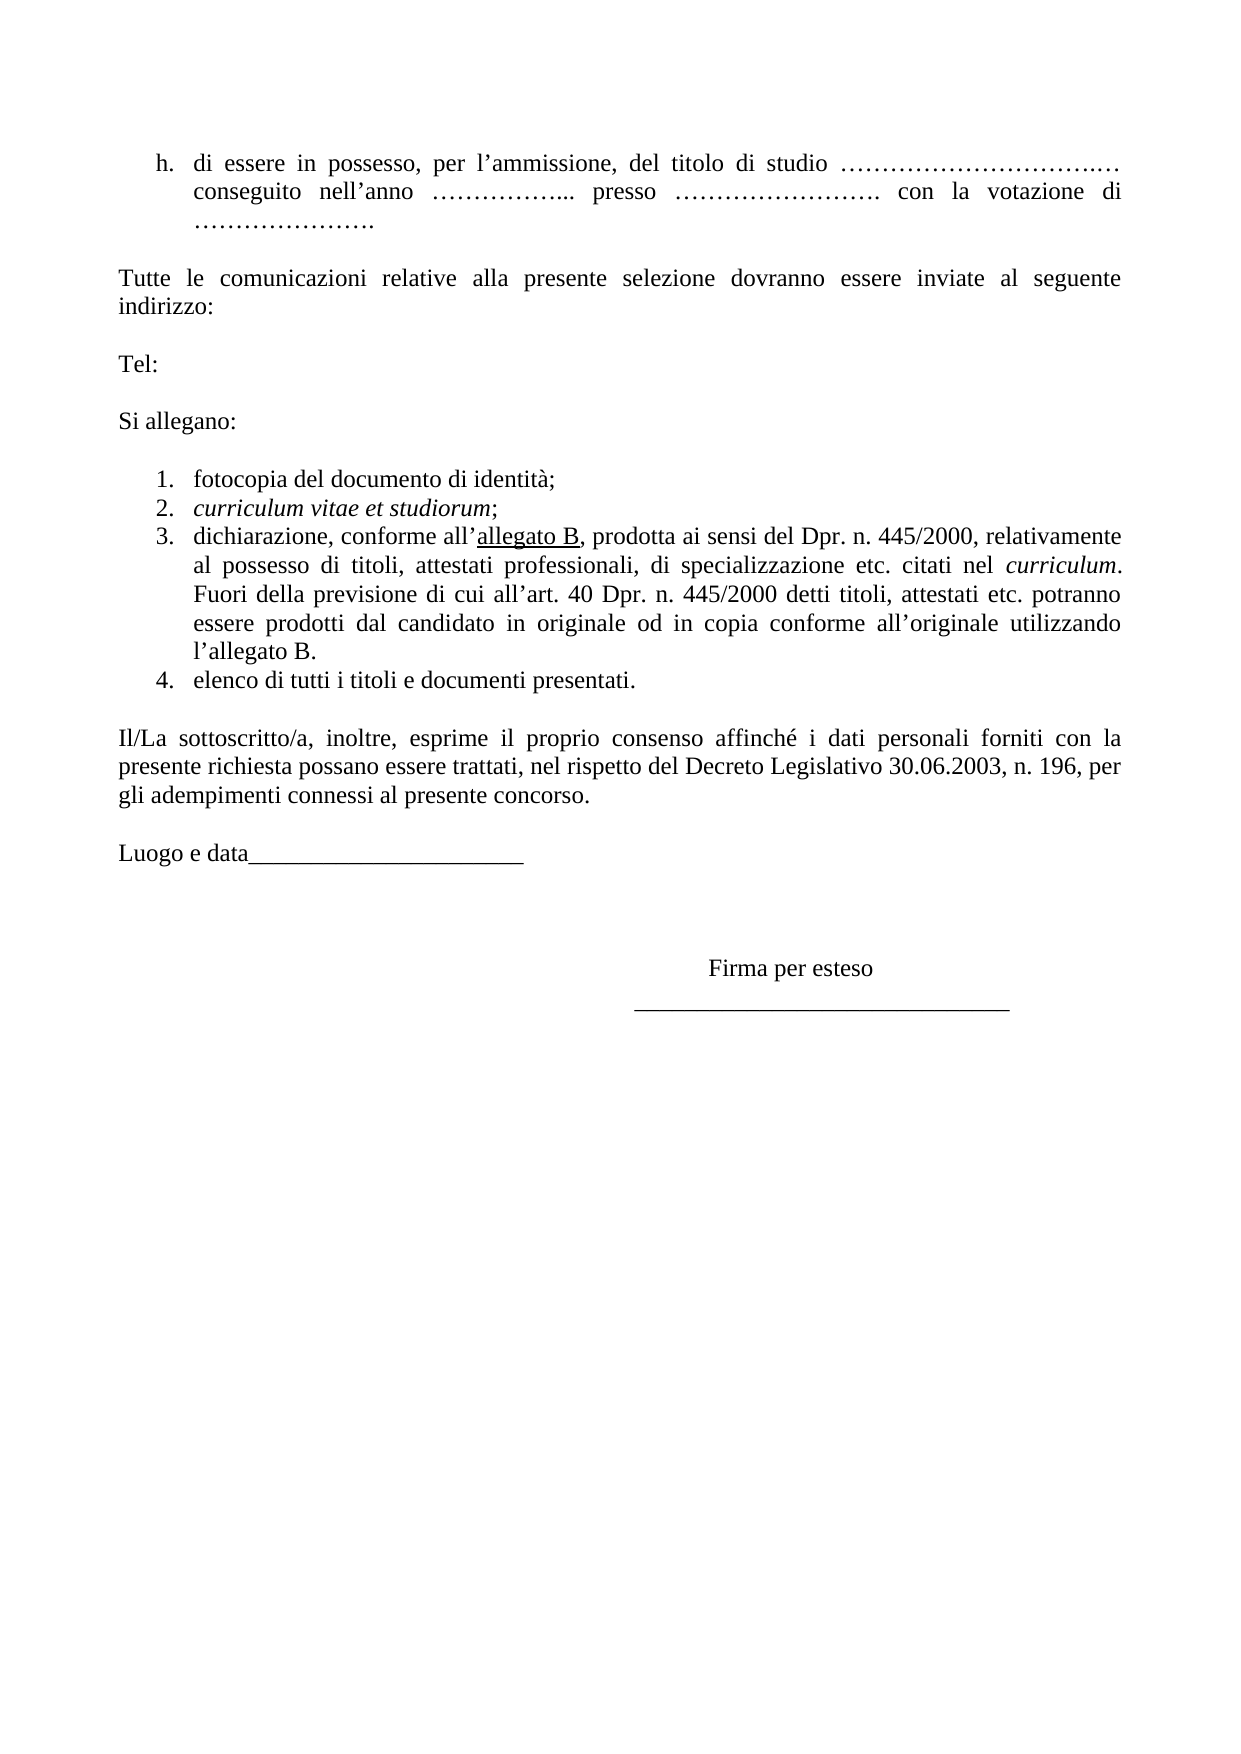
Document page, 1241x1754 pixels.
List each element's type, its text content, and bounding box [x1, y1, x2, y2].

list dichiarazione, conforme all’allegato B, prodotta ai sensi del Dpr. n. 445/2000, relativamente al possesso di titoli, attestati professionali, di specializzazione etc. citati nel curriculum. Fuori della previsione di cui all’art. 40 Dpr. n. 445/2000 detti titoli, attestati etc. potranno essere prodotti dal candidato in originale od in copia conforme all’originale utilizzando l’allegato B. [156, 521, 1123, 665]
list elenco di tutti i titoli e documenti presentati. [156, 665, 1123, 694]
text Firma per esteso [118, 953, 1123, 981]
text Tel: [118, 349, 1123, 378]
text Si allegano: [118, 406, 1123, 435]
list di essere in possesso, per l’ammissione, del titolo di studio ………………………….… conseguito nell’anno ……………... presso ……………………. con la votazione di …………………. [156, 148, 1122, 234]
text Luogo e data______________________ [118, 838, 1123, 866]
list fotocopia del documento di identità; [156, 464, 1123, 493]
text ______________________________ [118, 986, 1123, 1014]
text Tutte le comunicazioni relative alla presente selezione dovranno essere inviate al seguente indirizzo: [118, 263, 1122, 320]
text Il/La sottoscritto/a, inoltre, esprime il proprio consenso affinché i dati personali forniti con la presente richiesta possano essere trattati, nel rispetto del Decreto Legislativo 30.06.2003, n. 196, per gli adempimenti connessi al presente concorso. [118, 723, 1122, 809]
list curriculum vitae et studiorum; [156, 493, 1123, 521]
